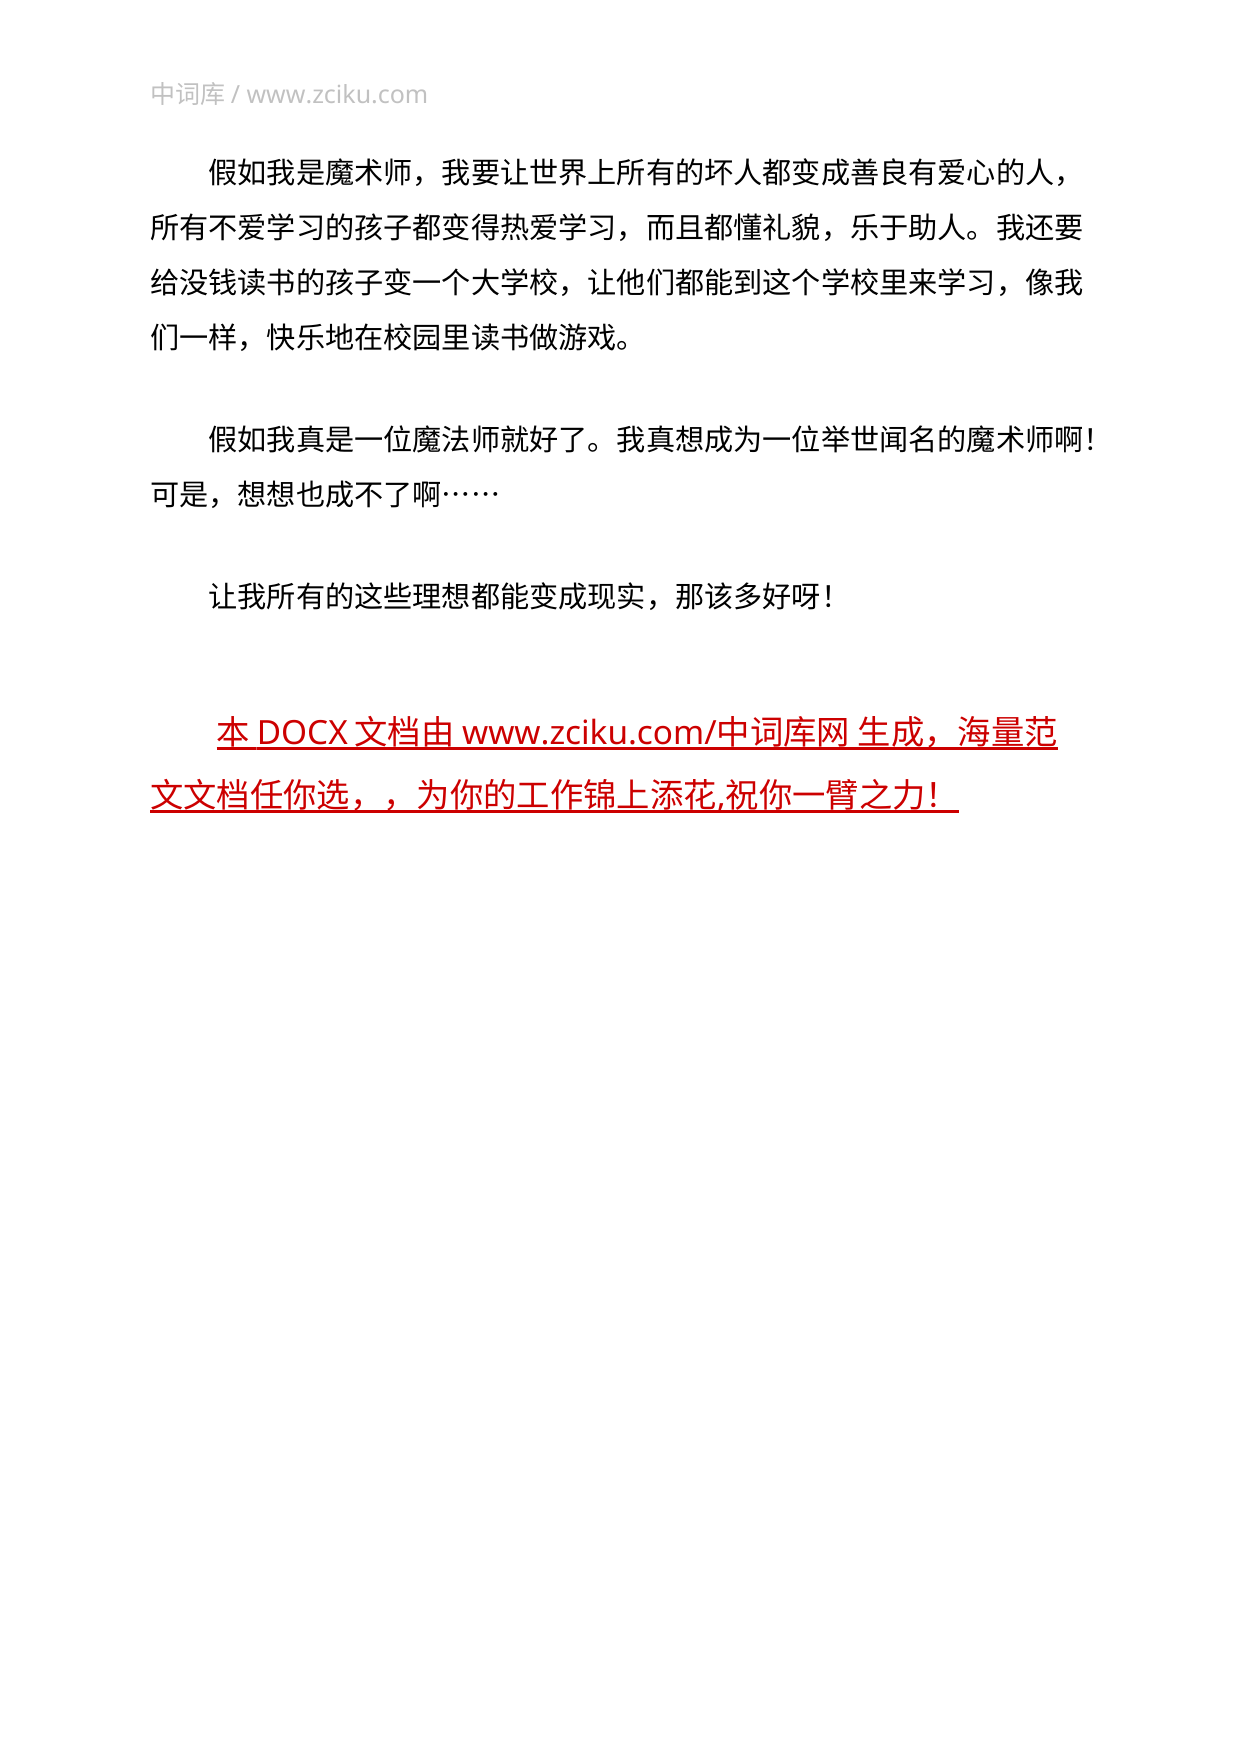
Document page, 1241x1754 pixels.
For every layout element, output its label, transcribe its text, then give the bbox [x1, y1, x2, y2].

text 让我所有的这些理想都能变成现实，那该多好呀！ [150, 573, 1090, 615]
text 本DOCX文档由 www.zciku.com/中词库网 生成，海量范文文档任你选，，为你的工作锦上添花,祝你一臂之力！ [150, 706, 1090, 817]
text 假如我是魔术师，我要让世界上所有的坏人都变成善良有爱心的人，所有不爱学习的孩子都变得热爱学习，而且都懂礼貌，乐于助人。我还要给没钱读书的孩子变一个大学校，让他们都能到这个学校里来学习，像我们一样，快乐地在校园里读书做游戏。 [150, 150, 1090, 357]
text 假如我真是一位魔法师就好了。我真想成为一位举世闻名的魔术师啊！可是，想想也成不了啊…… [150, 416, 1090, 514]
